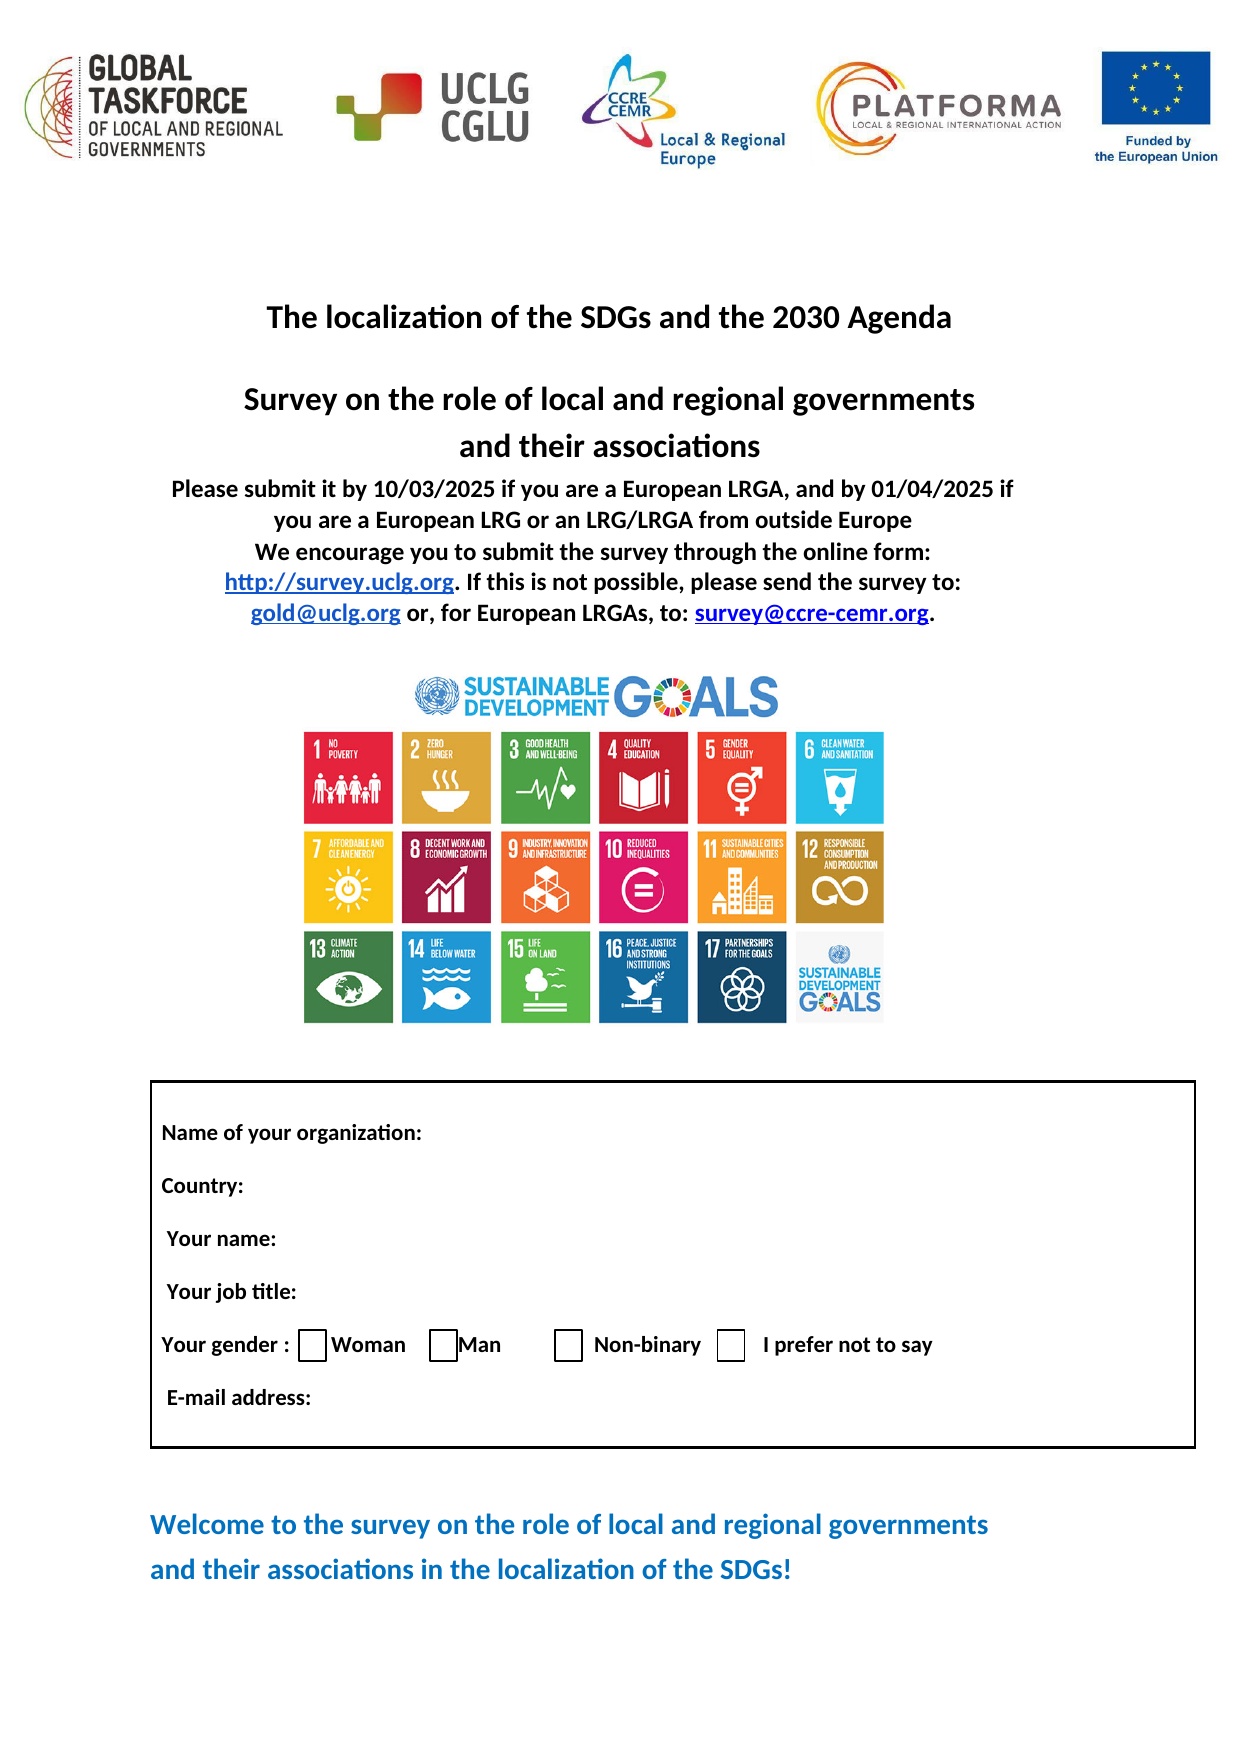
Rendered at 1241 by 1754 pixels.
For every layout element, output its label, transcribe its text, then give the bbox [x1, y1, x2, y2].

picture [0, 28, 1241, 197]
table_header Name of your organization: Country: Your name: Your job title: Your gender : Woman Man Non-binary I prefer not to say E-mail address: [152, 1083, 1194, 1446]
text Please submit it by 10/03/2025 if you are a European LRGA, and by 01/04/2025 if you are a European LRG or an LRG/LRGA from outside Europe [150, 473, 1036, 534]
picture [302, 659, 884, 1041]
text Welcome to the survey on the role of local and regional governments and their associations in the localization of the SDGs! [150, 1506, 1036, 1587]
text Survey on the role of local and regional governments [167, 378, 1036, 419]
text and their associations [167, 425, 1036, 466]
text We encourage you to submit the survey through the online form: http://survey.uclg.org. If this is not possible, please send the survey to: gold@uclg.org or, for European LRGAs, to: survey@ccre-cemr.org. [150, 536, 1036, 627]
text The localization of the SDGs and the 2030 Agenda [167, 296, 1036, 337]
